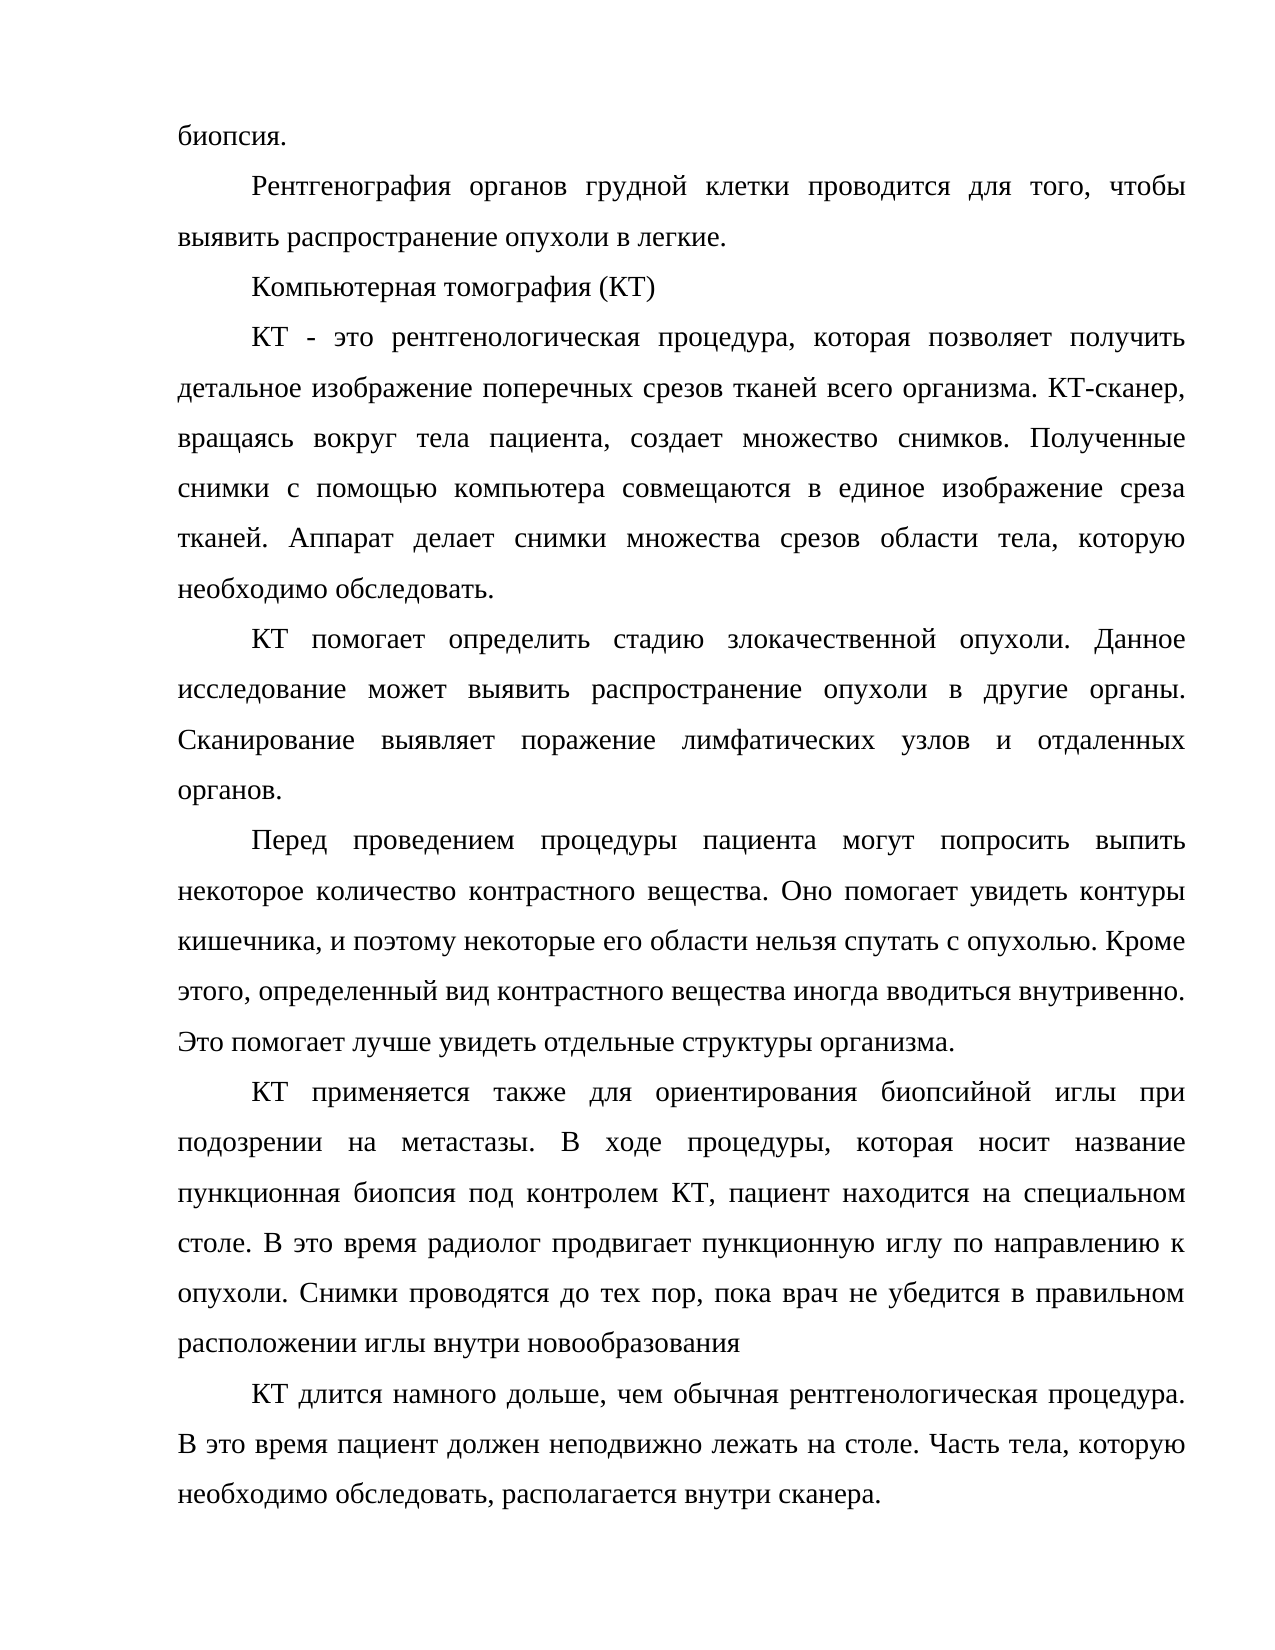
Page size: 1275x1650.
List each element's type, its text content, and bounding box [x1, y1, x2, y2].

text Перед проведением процедуры пациента могут попросить выпить некоторое количество контрастного вещества. Оно помогает увидеть контуры кишечника, и поэтому некоторые его области нельзя спутать с опухолью. Кроме этого, определенный вид контрастного вещества иногда вводиться внутривенно. Это помогает лучше увидеть отдельные структуры организма. [177, 822, 1186, 1057]
text Рентгенография органов грудной клетки проводится для того, чтобы выявить распространение опухоли в легкие. [177, 168, 1186, 252]
text КТ длится намного дольше, чем обычная рентгенологическая процедура. В это время пациент должен неподвижно лежать на столе. Часть тела, которую необходимо обследовать, располагается внутри сканера. [177, 1376, 1186, 1510]
text КТ применяется также для ориентирования биопсийной иглы при подозрении на метастазы. В ходе процедуры, которая носит название пункционная биопсия под контролем КТ, пациент находится на специальном столе. В это время радиолог продвигает пункционную иглу по направлению к опухоли. Снимки проводятся до тех пор, пока врач не убедится в правильном расположении иглы внутри новообразования [177, 1074, 1186, 1359]
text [177, 118, 1186, 152]
text КТ - это рентгенологическая процедура, которая позволяет получить детальное изображение поперечных срезов тканей всего организма. КТ-сканер, вращаясь вокруг тела пациента, создает множество снимков. Полученные снимки с помощью компьютера совмещаются в единое изображение среза тканей. Аппарат делает снимки множества срезов области тела, которую необходимо обследовать. [177, 319, 1186, 604]
text КТ помогает определить стадию злокачественной опухоли. Данное исследование может выявить распространение опухоли в другие органы. Сканирование выявляет поражение лимфатических узлов и отдаленных органов. [177, 621, 1186, 806]
text Компьютерная томография (КТ) [177, 269, 1186, 303]
